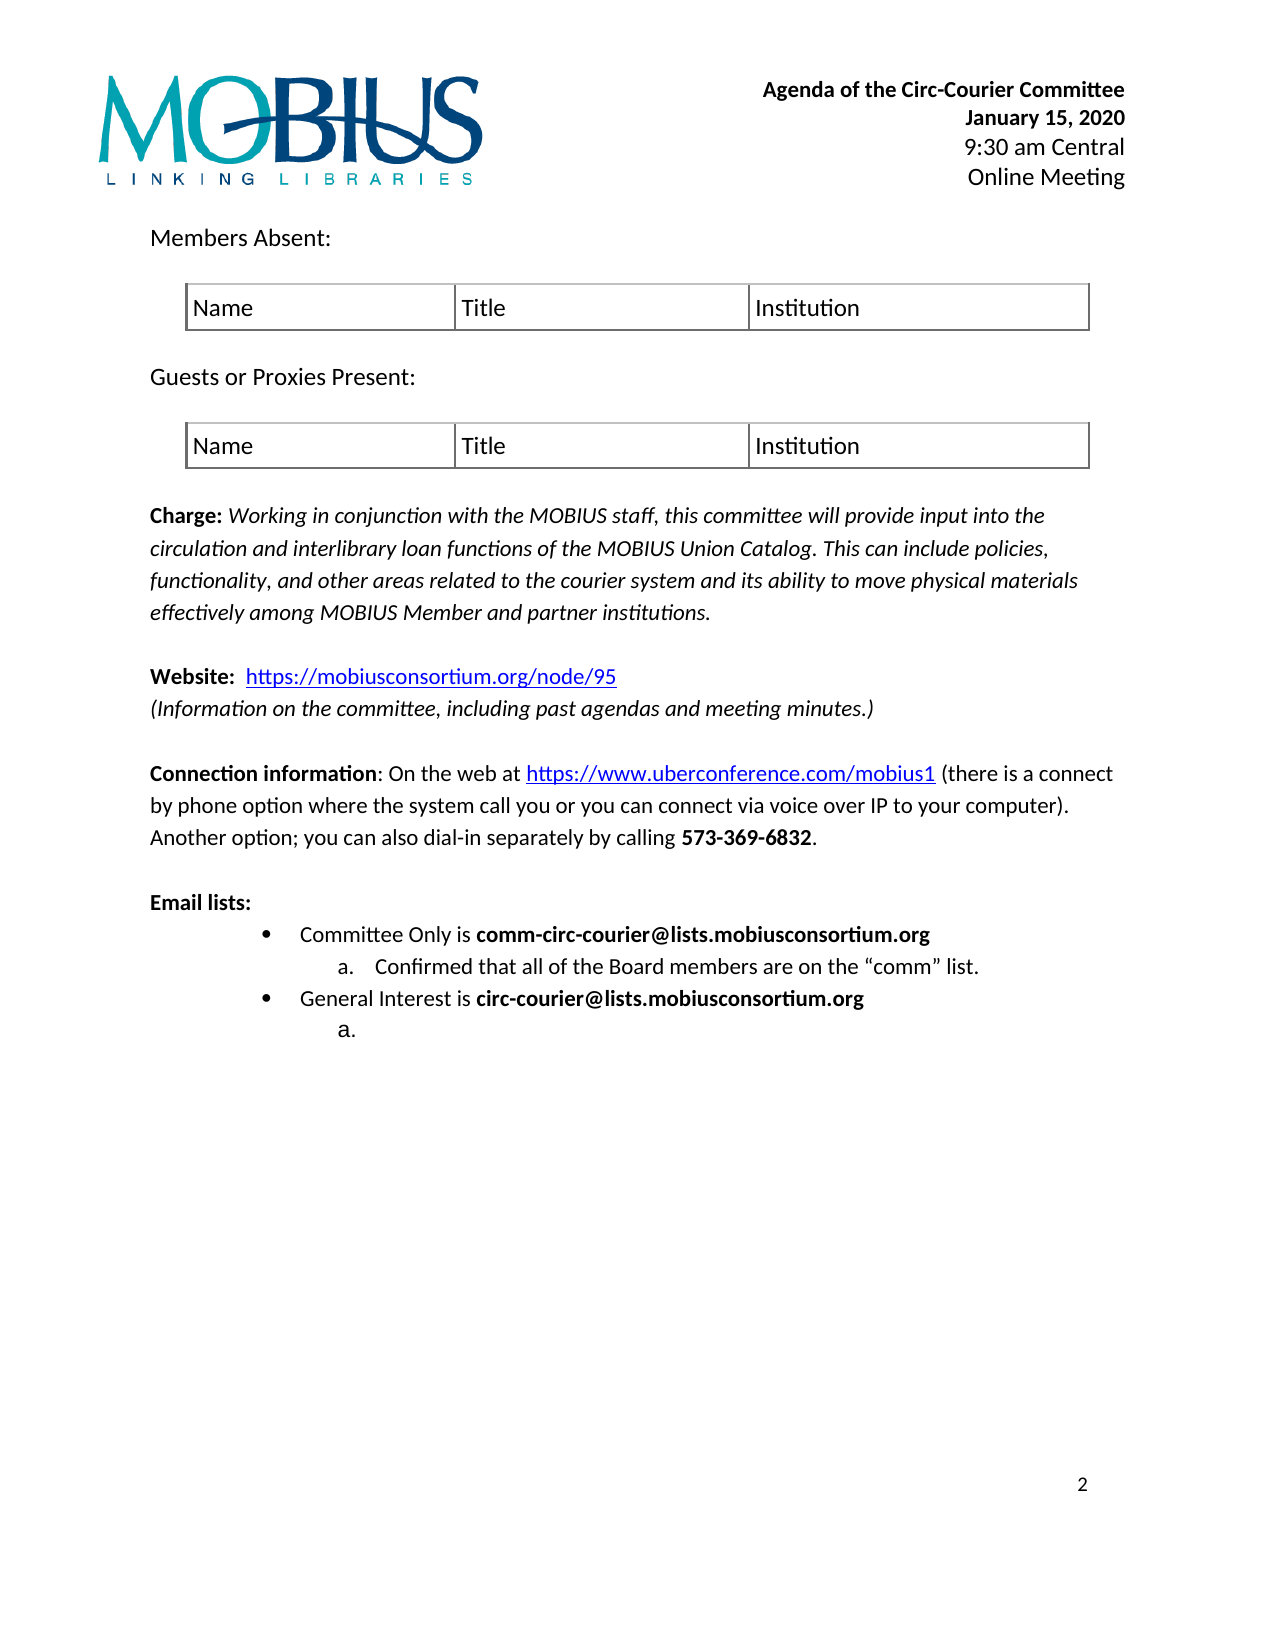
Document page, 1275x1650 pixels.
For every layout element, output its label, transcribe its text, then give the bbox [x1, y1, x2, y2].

text Members Absent: [150, 222, 1125, 253]
table_header Title [456, 424, 748, 467]
text Website: https://mobiusconsortium.org/node/95 [150, 662, 1125, 690]
table_header Institution [750, 424, 1088, 467]
table_header Institution [750, 285, 1088, 328]
list Confirmed that all of the Board members are on the “comm” list. [337, 952, 1125, 980]
text (Information on the committee, including past agendas and meeting minutes.) [150, 694, 1125, 723]
text Charge: Working in conjunction with the MOBIUS staff, this committee will provide input into the circulation and interlibrary loan functions of the MOBIUS Union Catalog. This can include policies, functionality, and other areas related to the courier system and its ability to move physical materials effectively among MOBIUS Member and partner institutions. [150, 469, 1125, 626]
table_header Title [456, 285, 748, 328]
table_header Name [188, 285, 454, 328]
list General Interest is circ-courier@lists.mobiusconsortium.org [262, 984, 1125, 1012]
text Guests or Proxies Present: [150, 361, 1125, 392]
text Connection information: On the web at https://www.uberconference.com/mobius1 (there is a connect by phone option where the system call you or you can connect via voice over IP to your computer). Another option; you can also dial-in separately by calling 573-369-6832. [150, 759, 1125, 851]
text Email lists: [150, 888, 1125, 916]
list Committee Only is comm-circ-courier@lists.mobiusconsortium.org [262, 920, 1125, 948]
table_header Name [188, 424, 454, 467]
picture [90, 65, 487, 190]
